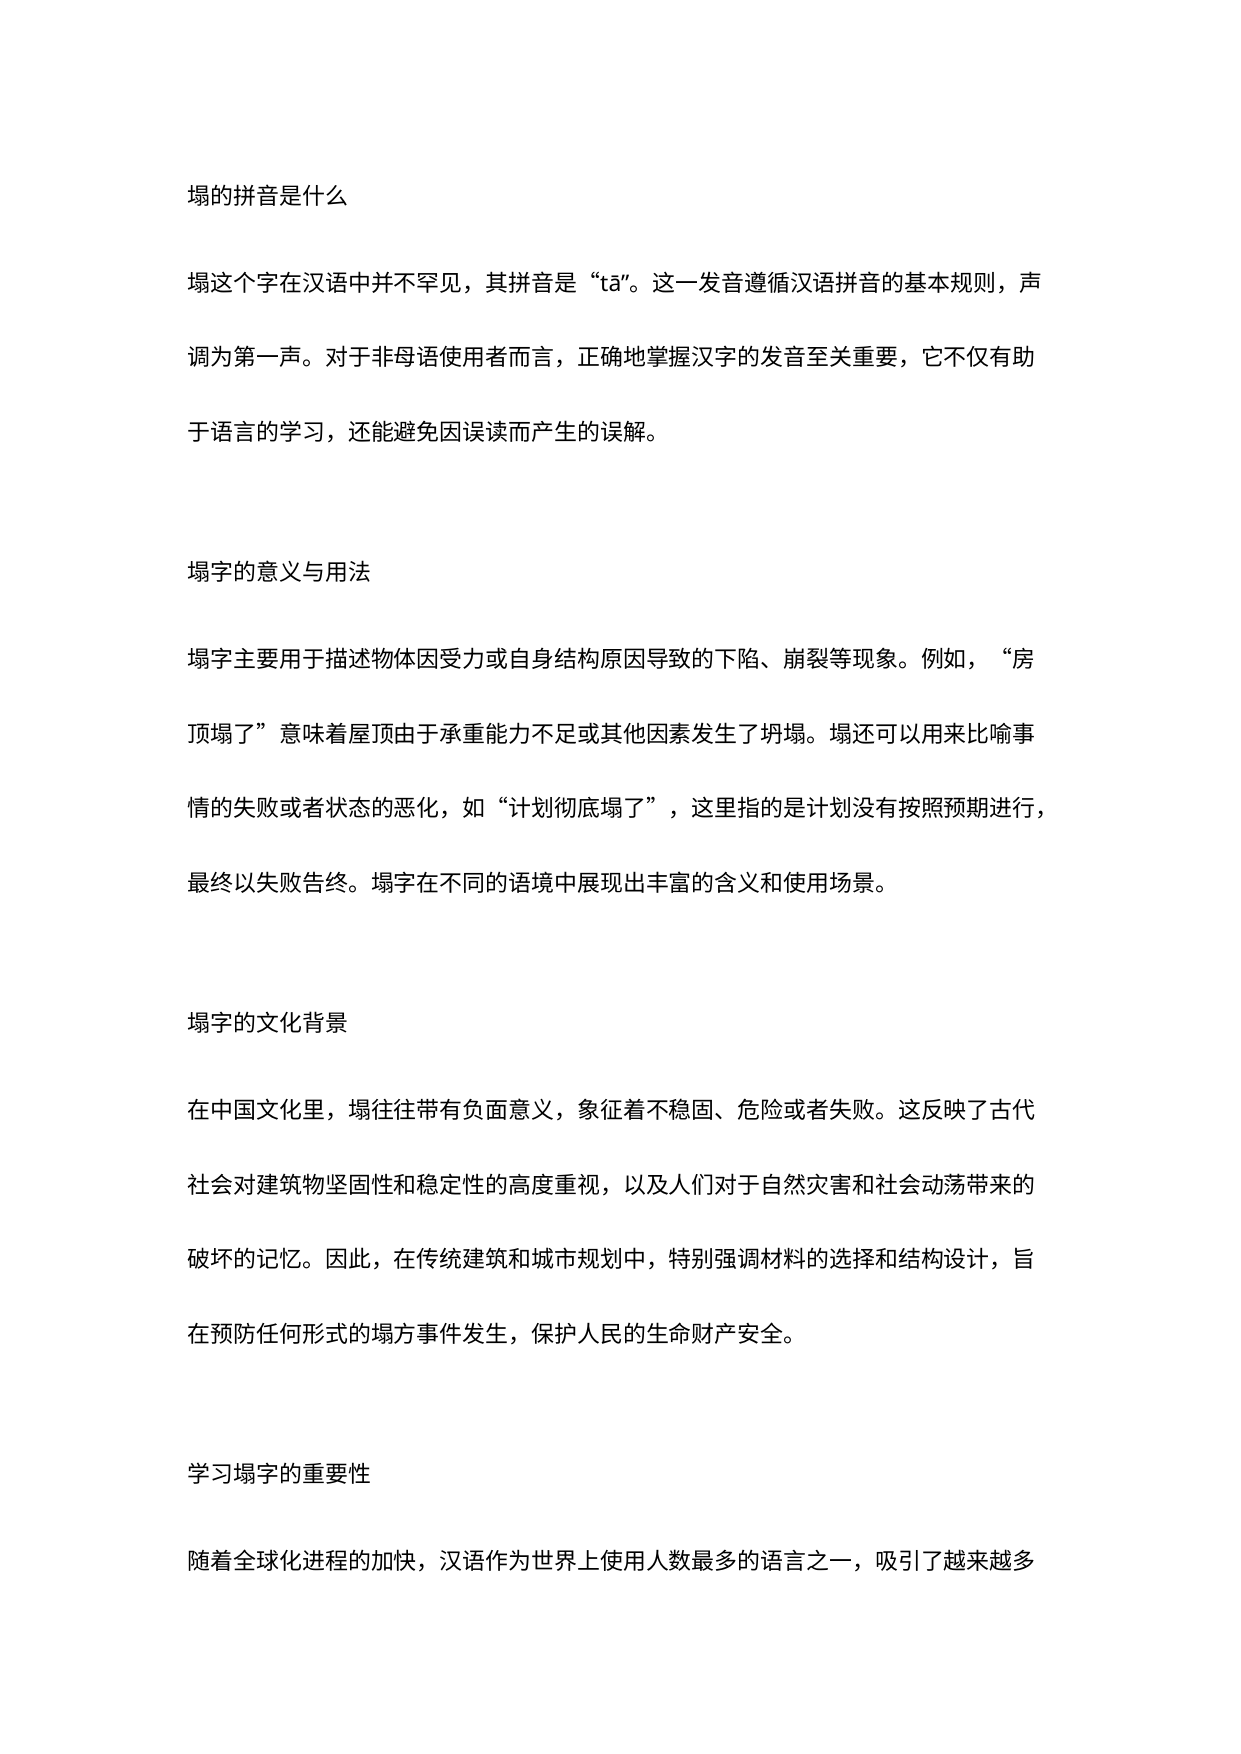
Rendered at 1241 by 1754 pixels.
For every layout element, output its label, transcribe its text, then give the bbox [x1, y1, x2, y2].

text 塌这个字在汉语中并不罕见，其拼音是“tā”。这一发音遵循汉语拼音的基本规则，声调为第一声。对于非母语使用者而言，正确地掌握汉字的发音至关重要，它不仅有助于语言的学习，还能避免因误读而产生的误解。 [187, 248, 1053, 463]
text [187, 1527, 1053, 1592]
text 塌字的意义与用法 [187, 538, 1053, 603]
text 塌字主要用于描述物体因受力或自身结构原因导致的下陷、崩裂等现象。例如，“房顶塌了”意味着屋顶由于承重能力不足或其他因素发生了坍塌。塌还可以用来比喻事情的失败或者状态的恶化，如“计划彻底塌了”，这里指的是计划没有按照预期进行，最终以失败告终。塌字在不同的语境中展现出丰富的含义和使用场景。 [187, 625, 1053, 914]
text 在中国文化里，塌往往带有负面意义，象征着不稳固、危险或者失败。这反映了古代社会对建筑物坚固性和稳定性的高度重视，以及人们对于自然灾害和社会动荡带来的破坏的记忆。因此，在传统建筑和城市规划中，特别强调材料的选择和结构设计，旨在预防任何形式的塌方事件发生，保护人民的生命财产安全。 [187, 1076, 1053, 1365]
text 学习塌字的重要性 [187, 1440, 1053, 1505]
text 塌字的文化背景 [187, 989, 1053, 1054]
text 塌的拼音是什么 [187, 162, 1053, 227]
